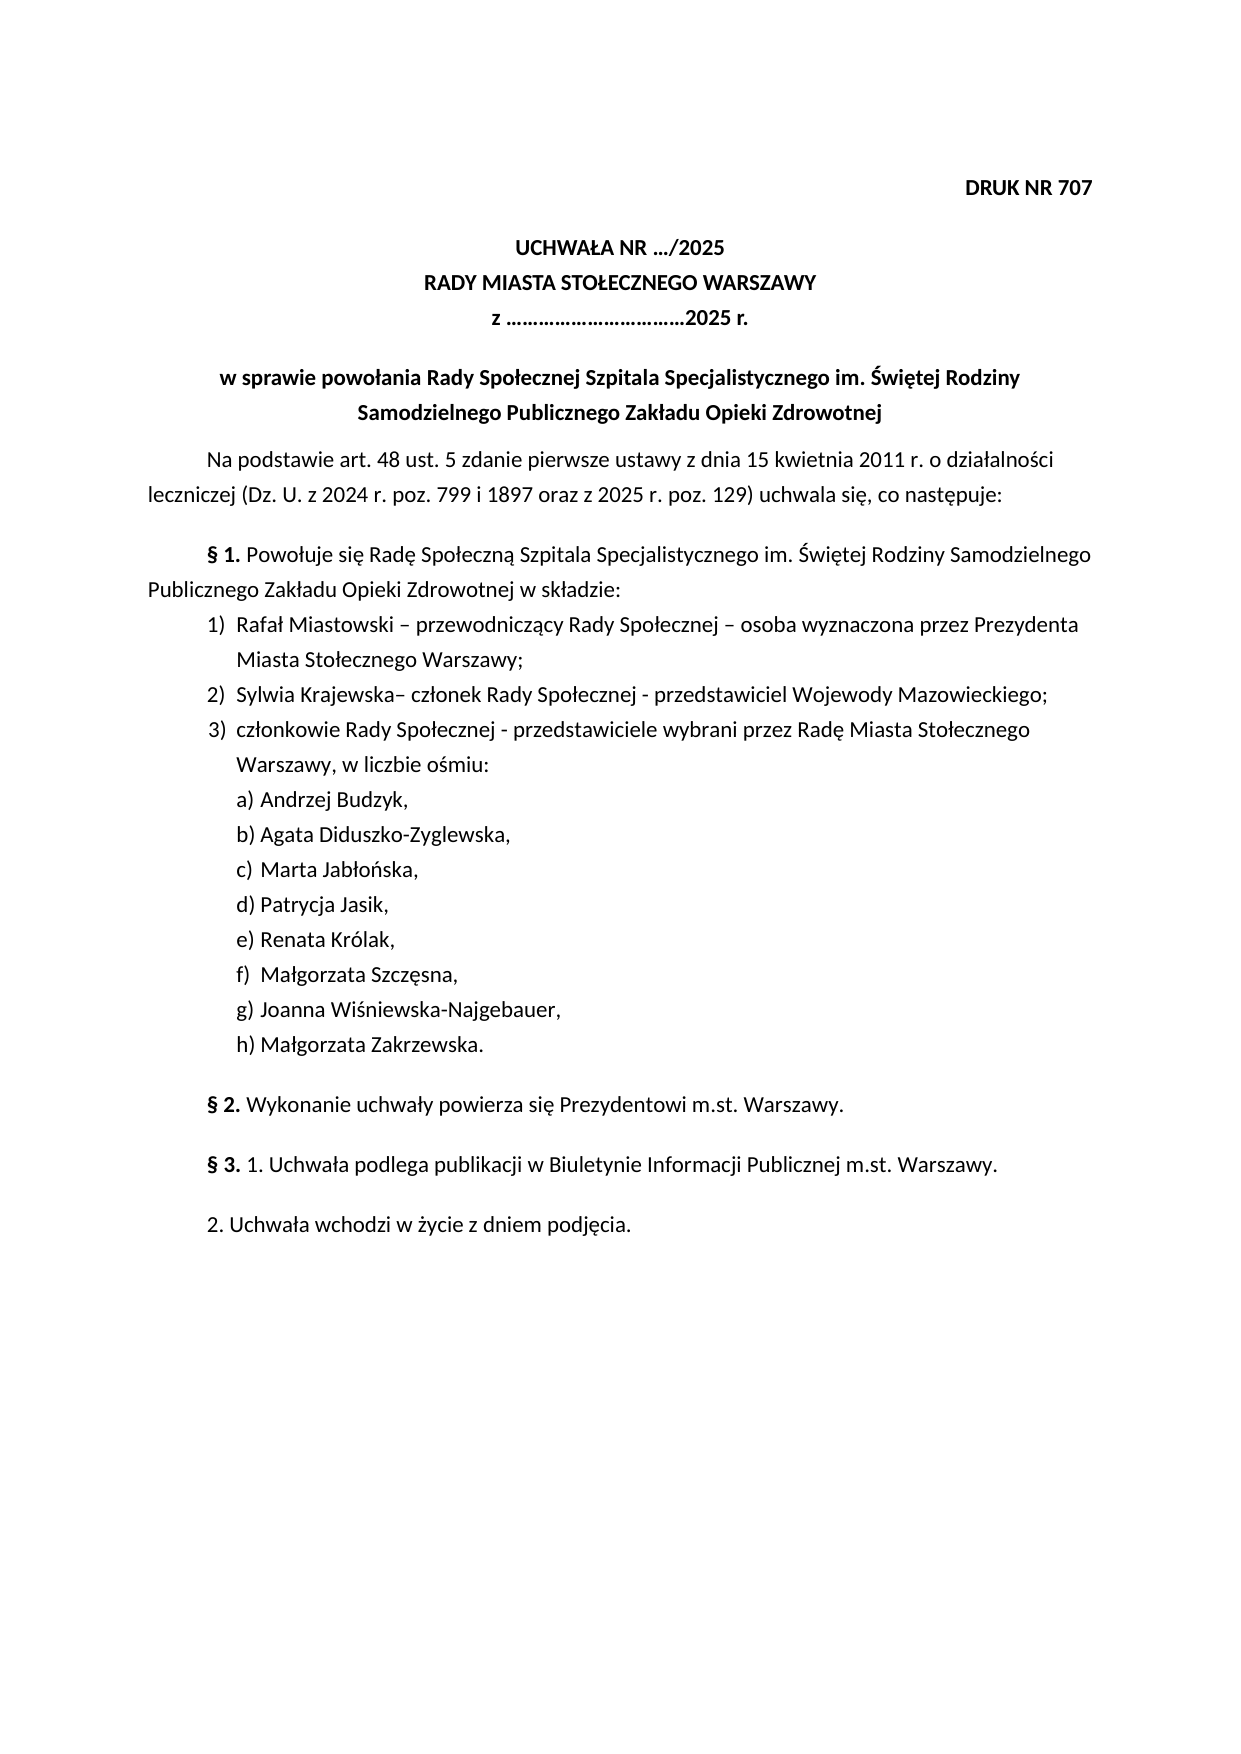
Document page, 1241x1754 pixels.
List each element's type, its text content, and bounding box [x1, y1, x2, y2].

list Renata Królak, [236, 925, 1093, 953]
list Małgorzata Zakrzewska. [236, 1030, 1093, 1058]
text 2. Uchwała wchodzi w życie z dniem podjęcia. [148, 1210, 1093, 1238]
list Małgorzata Szczęsna, [236, 960, 1093, 988]
list Joanna Wiśniewska-Najgebauer, [236, 995, 1093, 1023]
subtitle UCHWAŁA NR …/2025 RADY MIASTA STOŁECZNEGO WARSZAWY z ……………………………2025 r. [148, 233, 1093, 331]
text Na podstawie art. 48 ust. 5 zdanie pierwsze ustawy z dnia 15 kwietnia 2011 r. o działalności leczniczej (Dz. U. z 2024 r. poz. 799 i 1897 oraz z 2025 r. poz. 129) uchwala się, co następuje: [148, 445, 1093, 508]
list Andrzej Budzyk, [236, 785, 1093, 813]
list Sylwia Krajewska– członek Rady Społecznej - przedstawiciel Wojewody Mazowieckiego; [207, 680, 1093, 708]
list Patrycja Jasik, [236, 890, 1093, 918]
text § 1. Powołuje się Radę Społeczną Szpitala Specjalistycznego im. Świętej Rodziny Samodzielnego Publicznego Zakładu Opieki Zdrowotnej w składzie: [148, 540, 1093, 603]
list członkowie Rady Społecznej - przedstawiciele wybrani przez Radę Miasta Stołecznego Warszawy, w liczbie ośmiu: [208, 715, 1093, 778]
subtitle DRUK NR 707 [148, 173, 1093, 201]
text § 2. Wykonanie uchwały powierza się Prezydentowi m.st. Warszawy. [207, 1090, 1093, 1118]
list Marta Jabłońska, [236, 855, 1093, 883]
list Rafał Miastowski – przewodniczący Rady Społecznej – osoba wyznaczona przez Prezydenta Miasta Stołecznego Warszawy; [207, 610, 1093, 673]
subtitle w sprawie powołania Rady Społecznej Szpitala Specjalistycznego im. Świętej Rodziny Samodzielnego Publicznego Zakładu Opieki Zdrowotnej [148, 363, 1093, 426]
list Agata Diduszko-Zyglewska, [236, 820, 1093, 848]
text § 3. 1. Uchwała podlega publikacji w Biuletynie Informacji Publicznej m.st. Warszawy. [148, 1150, 1093, 1178]
